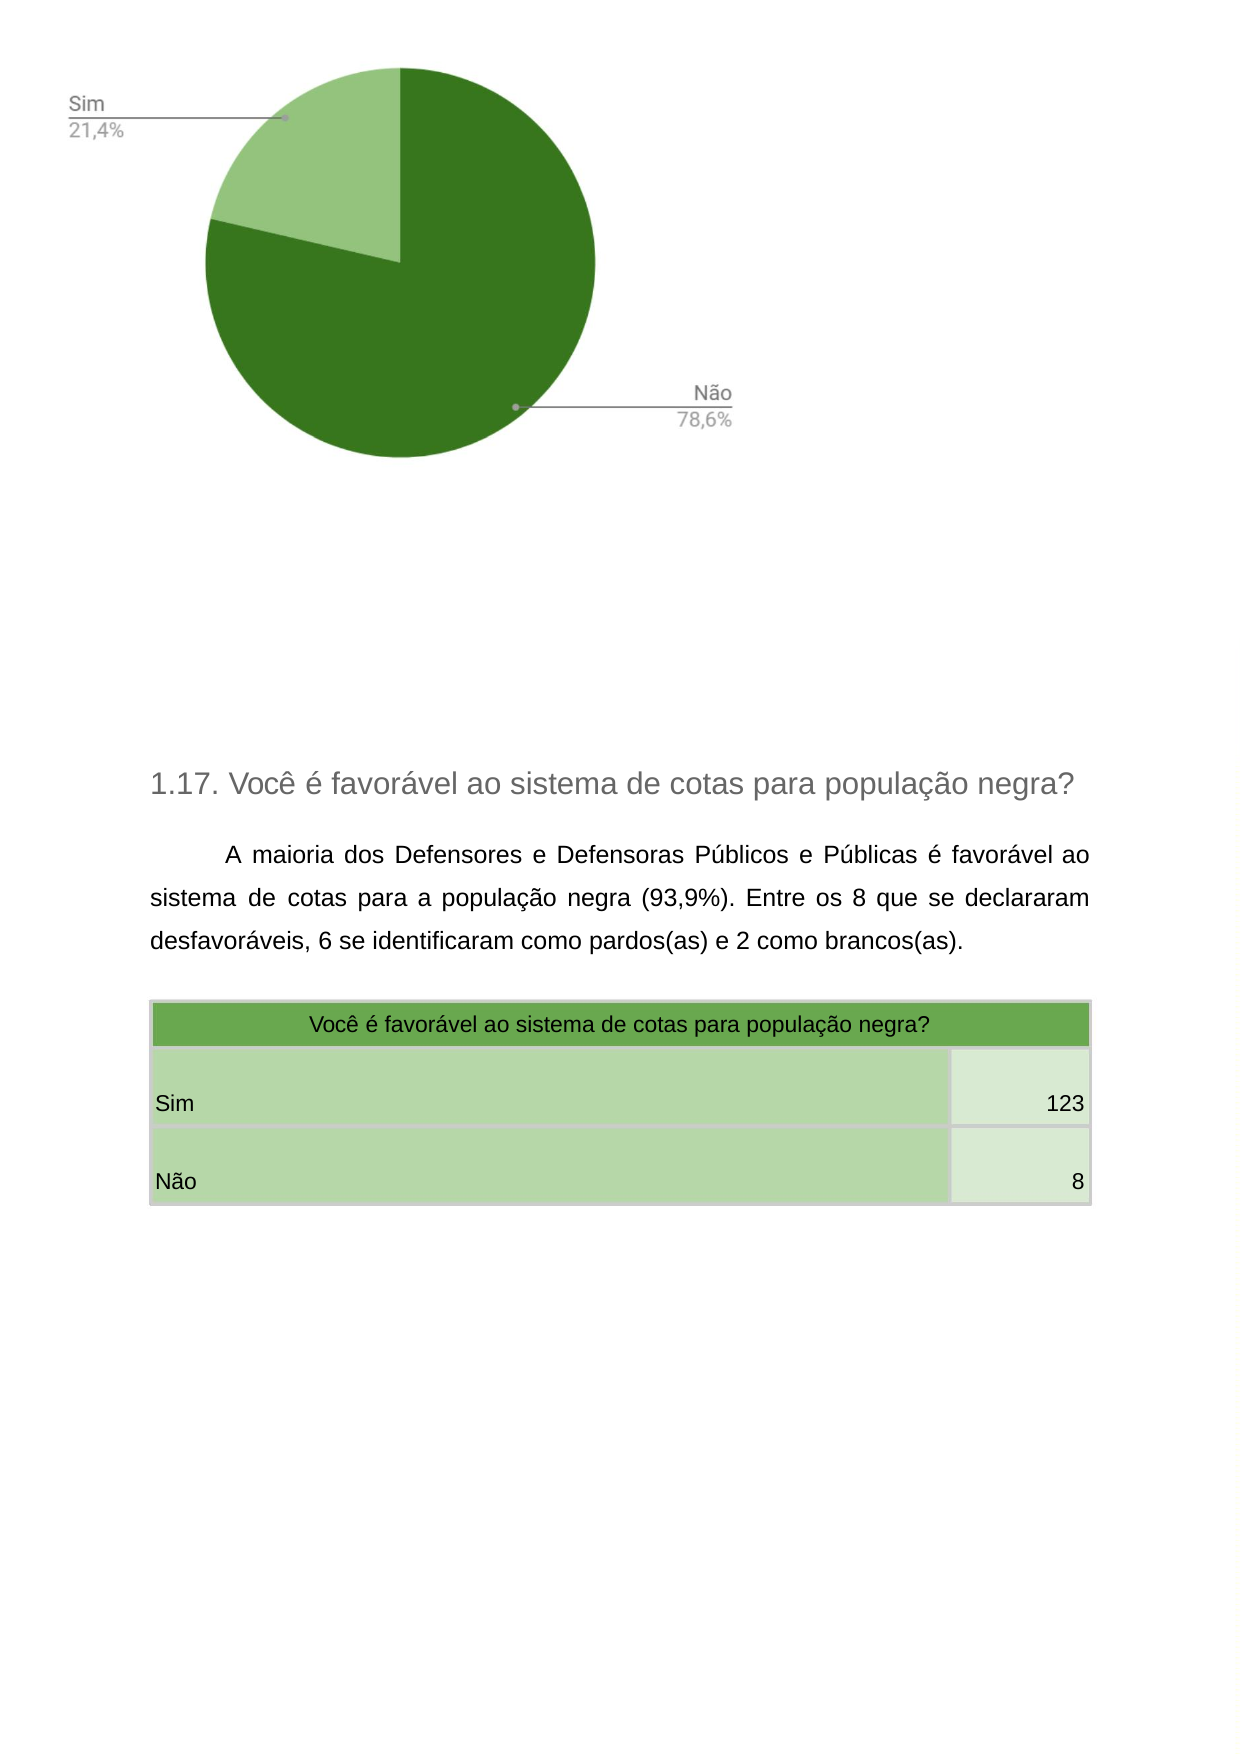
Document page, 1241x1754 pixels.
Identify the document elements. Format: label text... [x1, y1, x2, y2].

text A maioria dos Defensores e Defensoras Públicos e Públicas é favorável ao [225, 841, 1114, 869]
text .17. Você é favorável ao sistema de cotas para população negra? [167, 766, 1101, 801]
text Você é favorável ao sistema de cotas para população negra? [309, 1012, 955, 1038]
text 8 [1072, 1169, 1109, 1194]
text 123 [1046, 1091, 1109, 1116]
text Sim [155, 1091, 222, 1116]
picture [0, 0, 1241, 1754]
text Não [155, 1169, 222, 1194]
text sistema de cotas para a população negra (93,9%). Entre os 8 que se declararam [150, 884, 1114, 912]
text 1 [150, 766, 167, 801]
text desfavoráveis, 6 se identificaram como pardos(as) e 2 como brancos(as). [150, 927, 1114, 955]
